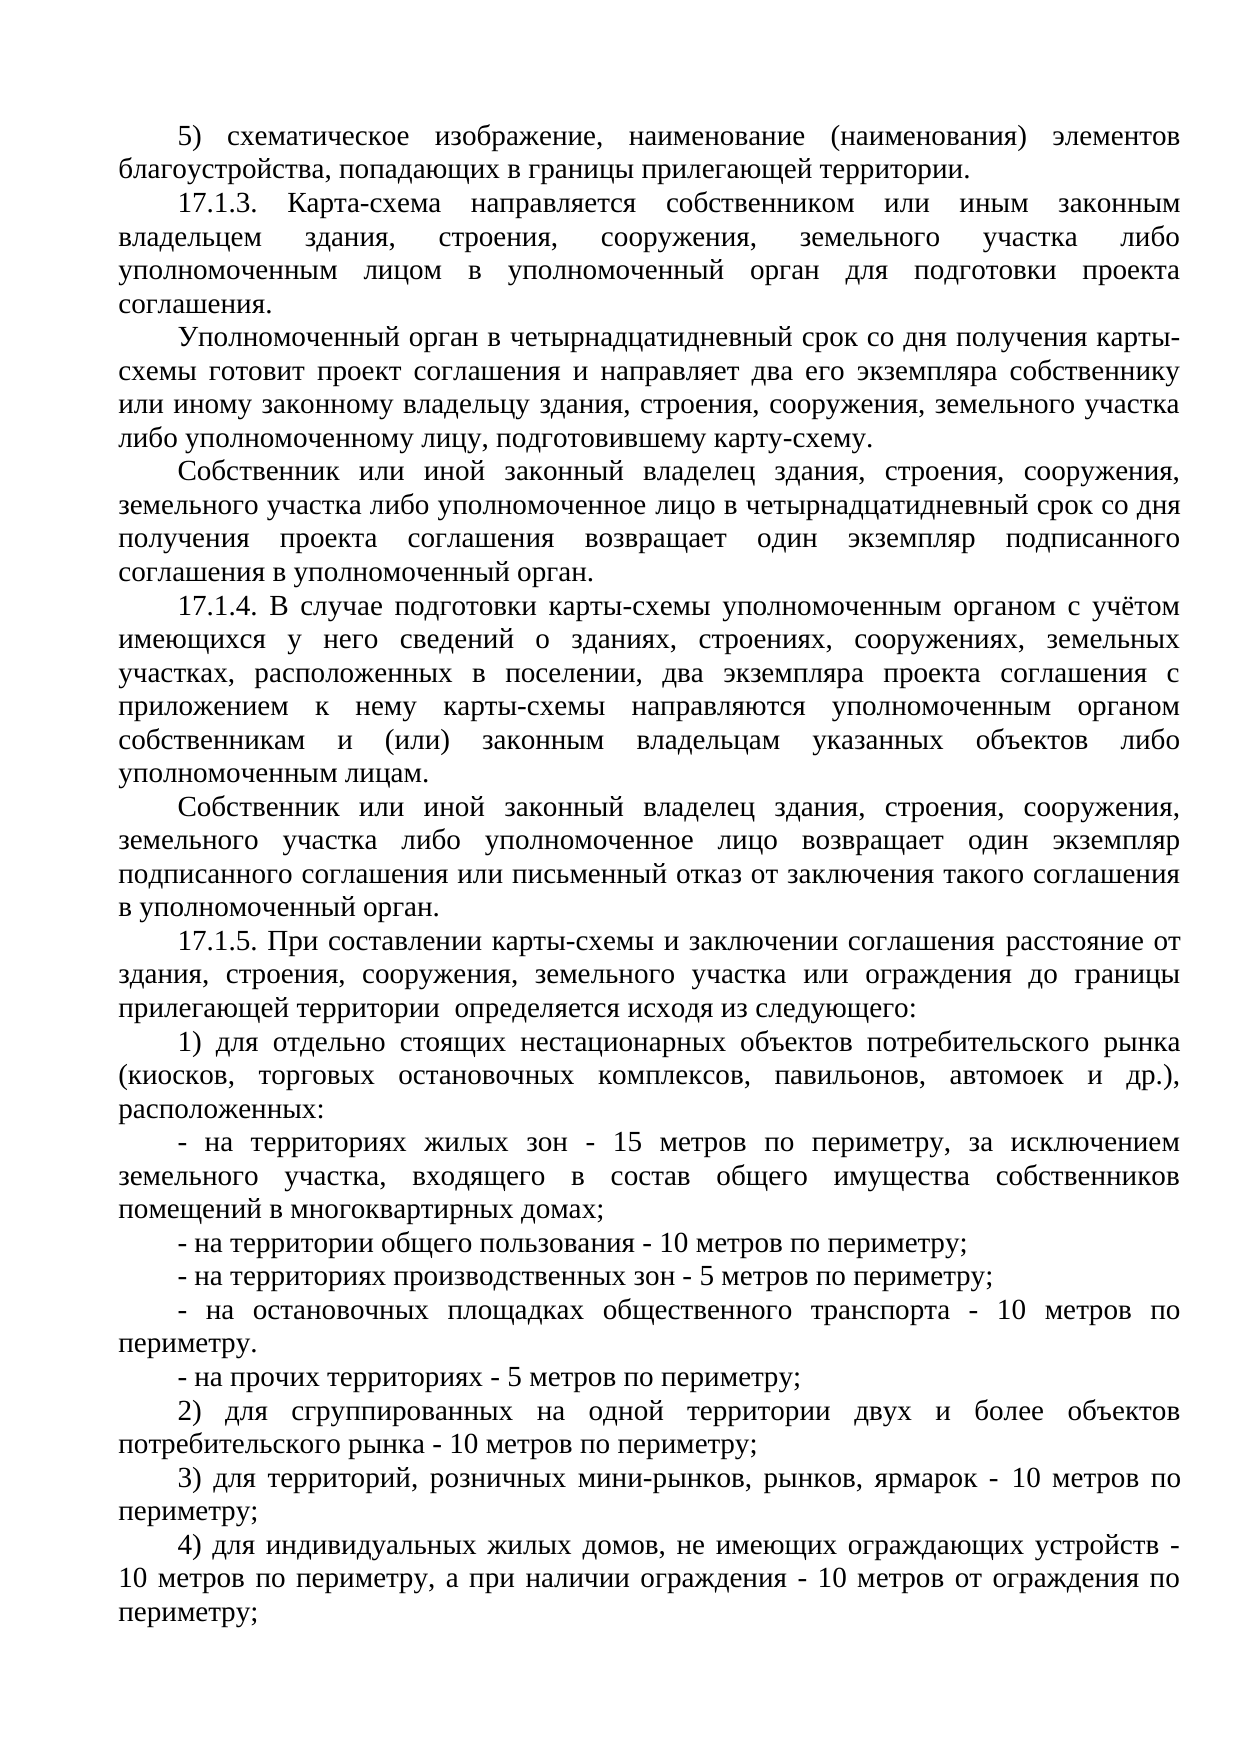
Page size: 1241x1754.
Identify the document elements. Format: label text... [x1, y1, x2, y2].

text Собственник или иной законный владелец здания, строения, сооружения, земельного участка либо уполномоченное лицо в четырнадцатидневный срок со дня получения проекта соглашения возвращает один экземпляр подписанного соглашения в уполномоченный орган. [118, 453, 1181, 588]
text Уполномоченный орган в четырнадцатидневный срок со дня получения карты-схемы готовит проект соглашения и направляет два его экземпляра собственнику или иному законному владельцу здания, строения, сооружения, земельного участка либо уполномоченному лицу, подготовившему карту-схему. [118, 319, 1181, 453]
text - на территориях жилых зон - 15 метров по периметру, за исключением земельного участка, входящего в состав общего имущества собственников помещений в многоквартирных домах; [118, 1124, 1181, 1225]
text - на территории общего пользования - 10 метров по периметру; [118, 1225, 1181, 1258]
text 3) для территорий, розничных мини-рынков, рынков, ярмарок - 10 метров по периметру; [118, 1460, 1181, 1527]
text - на остановочных площадках общественного транспорта - 10 метров по периметру. [118, 1292, 1181, 1359]
text - на прочих территориях - 5 метров по периметру; [118, 1359, 1181, 1393]
text 5) схематическое изображение, наименование (наименования) элементов благоустройства, попадающих в границы прилегающей территории. [118, 118, 1181, 185]
text 17.1.4. В случае подготовки карты-схемы уполномоченным органом с учётом имеющихся у него сведений о зданиях, строениях, сооружениях, земельных участках, расположенных в поселении, два экземпляра проекта соглашения с приложением к нему карты-схемы направляются уполномоченным органом собственникам и (или) законным владельцам указанных объектов либо уполномоченным лицам. [118, 588, 1181, 789]
text 2) для сгруппированных на одной территории двух и более объектов потребительского рынка - 10 метров по периметру; [118, 1393, 1181, 1460]
text - на территориях производственных зон - 5 метров по периметру; [118, 1258, 1181, 1292]
text 17.1.5. При составлении карты-схемы и заключении соглашения расстояние от здания, строения, сооружения, земельного участка или ограждения до границы прилегающей территории определяется исходя из следующего: [118, 923, 1181, 1024]
text Собственник или иной законный владелец здания, строения, сооружения, земельного участка либо уполномоченное лицо возвращает один экземпляр подписанного соглашения или письменный отказ от заключения такого соглашения в уполномоченный орган. [118, 789, 1181, 923]
text 4) для индивидуальных жилых домов, не имеющих ограждающих устройств - 10 метров по периметру, а при наличии ограждения - 10 метров от ограждения по периметру; [118, 1527, 1181, 1627]
text 1) для отдельно стоящих нестационарных объектов потребительского рынка (киосков, торговых остановочных комплексов, павильонов, автомоек и др.), расположенных: [118, 1024, 1181, 1124]
text 17.1.3. Карта-схема направляется собственником или иным законным владельцем здания, строения, сооружения, земельного участка либо уполномоченным лицом в уполномоченный орган для подготовки проекта соглашения. [118, 185, 1181, 319]
